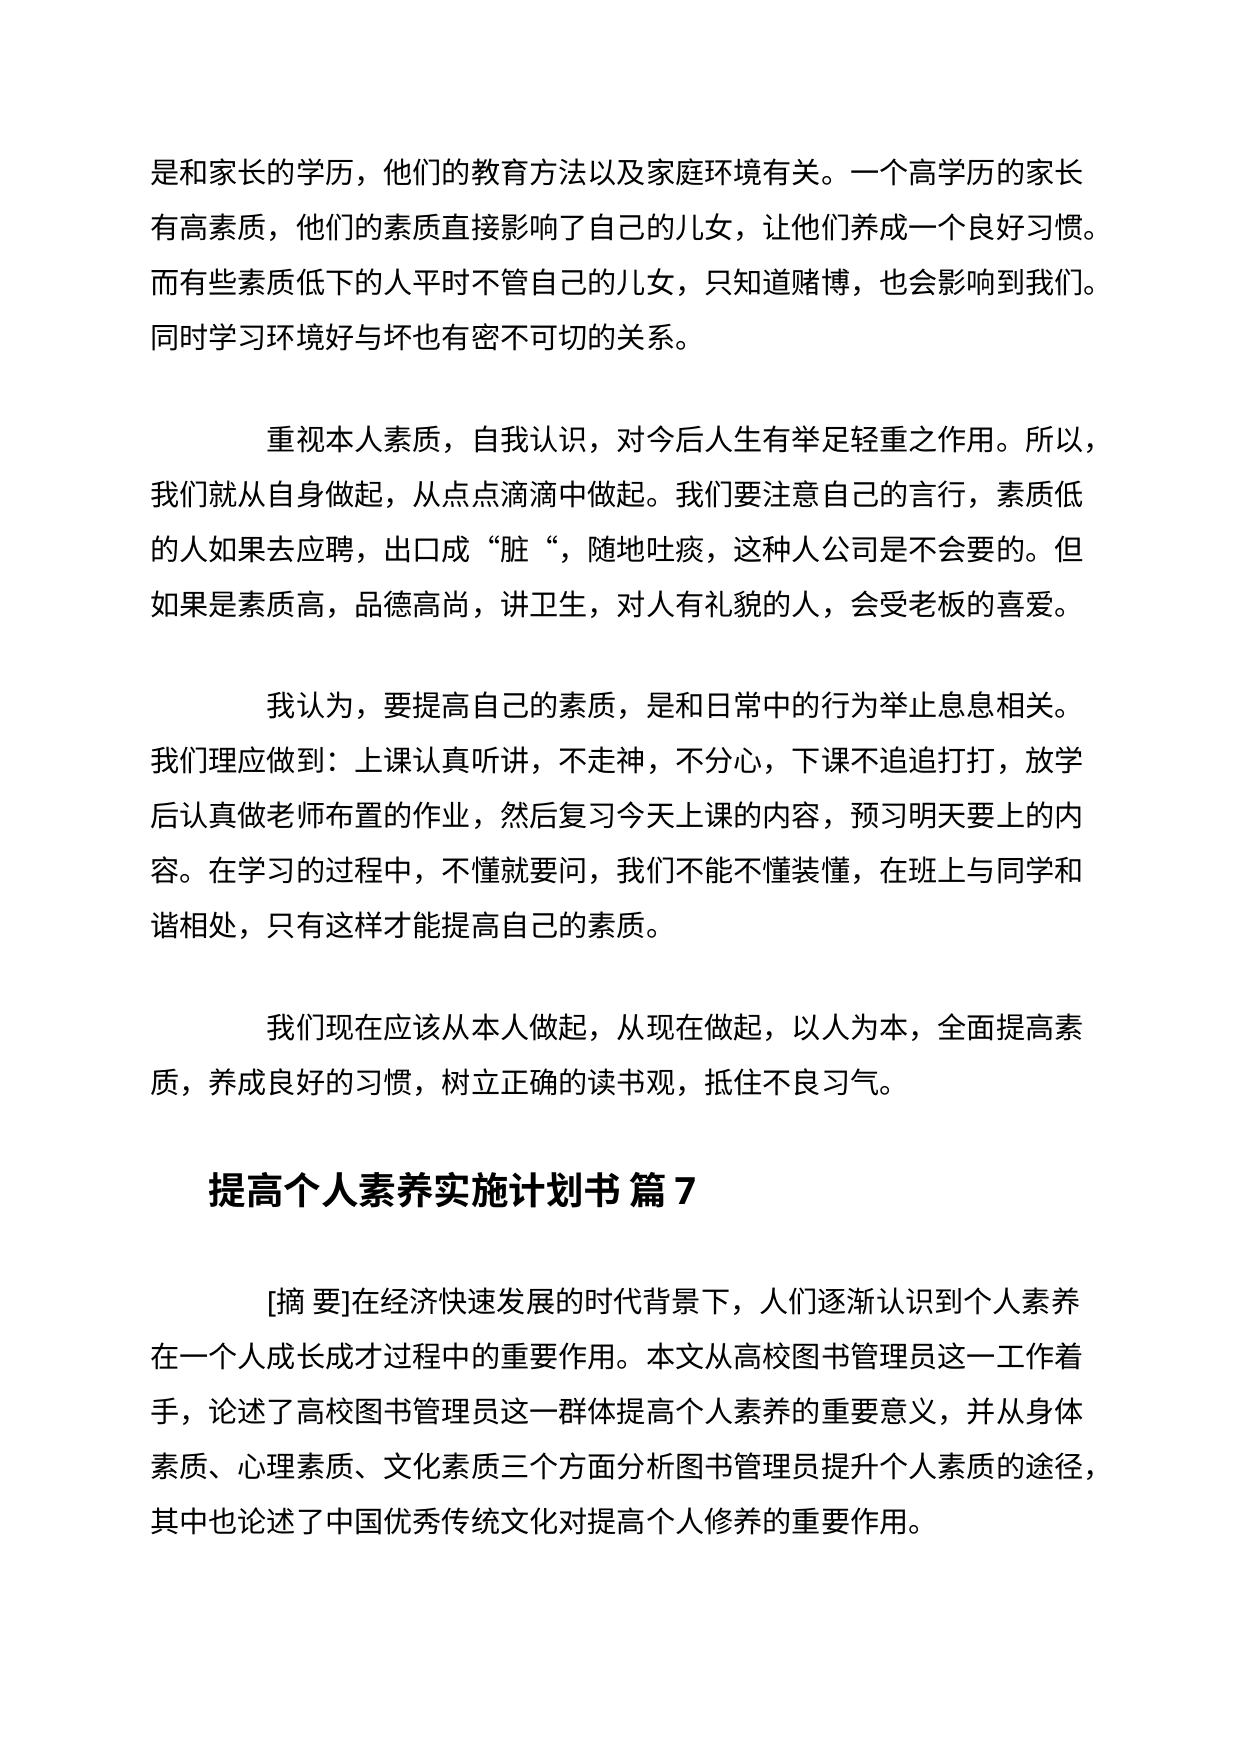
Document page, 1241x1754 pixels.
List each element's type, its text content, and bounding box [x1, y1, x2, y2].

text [150, 150, 1090, 357]
text [摘 要]在经济快速发展的时代背景下，人们逐渐认识到个人素养在一个人成长成才过程中的重要作用。本文从高校图书管理员这一工作着手，论述了高校图书管理员这一群体提高个人素养的重要意义，并从身体素质、心理素质、文化素质三个方面分析图书管理员提升个人素质的途径，其中也论述了中国优秀传统文化对提高个人修养的重要作用。 [150, 1278, 1090, 1541]
text 我认为，要提高自己的素质，是和日常中的行为举止息息相关。我们理应做到：上课认真听讲，不走神，不分心，下课不追追打打，放学后认真做老师布置的作业，然后复习今天上课的内容，预习明天要上的内容。在学习的过程中，不懂就要问，我们不能不懂装懂，在班上与同学和谐相处，只有这样才能提高自己的素质。 [150, 683, 1090, 945]
text 我们现在应该从本人做起，从现在做起，以人为本，全面提高素质，养成良好的习惯，树立正确的读书观，抵住不良习气。 [150, 1004, 1090, 1101]
text 提高个人素养实施计划书 篇7 [150, 1161, 1090, 1215]
text 重视本人素质，自我认识，对今后人生有举足轻重之作用。所以，我们就从自身做起，从点点滴滴中做起。我们要注意自己的言行，素质低的人如果去应聘，出口成“脏“，随地吐痰，这种人公司是不会要的。但如果是素质高，品德高尚，讲卫生，对人有礼貌的人，会受老板的喜爱。 [150, 416, 1090, 623]
